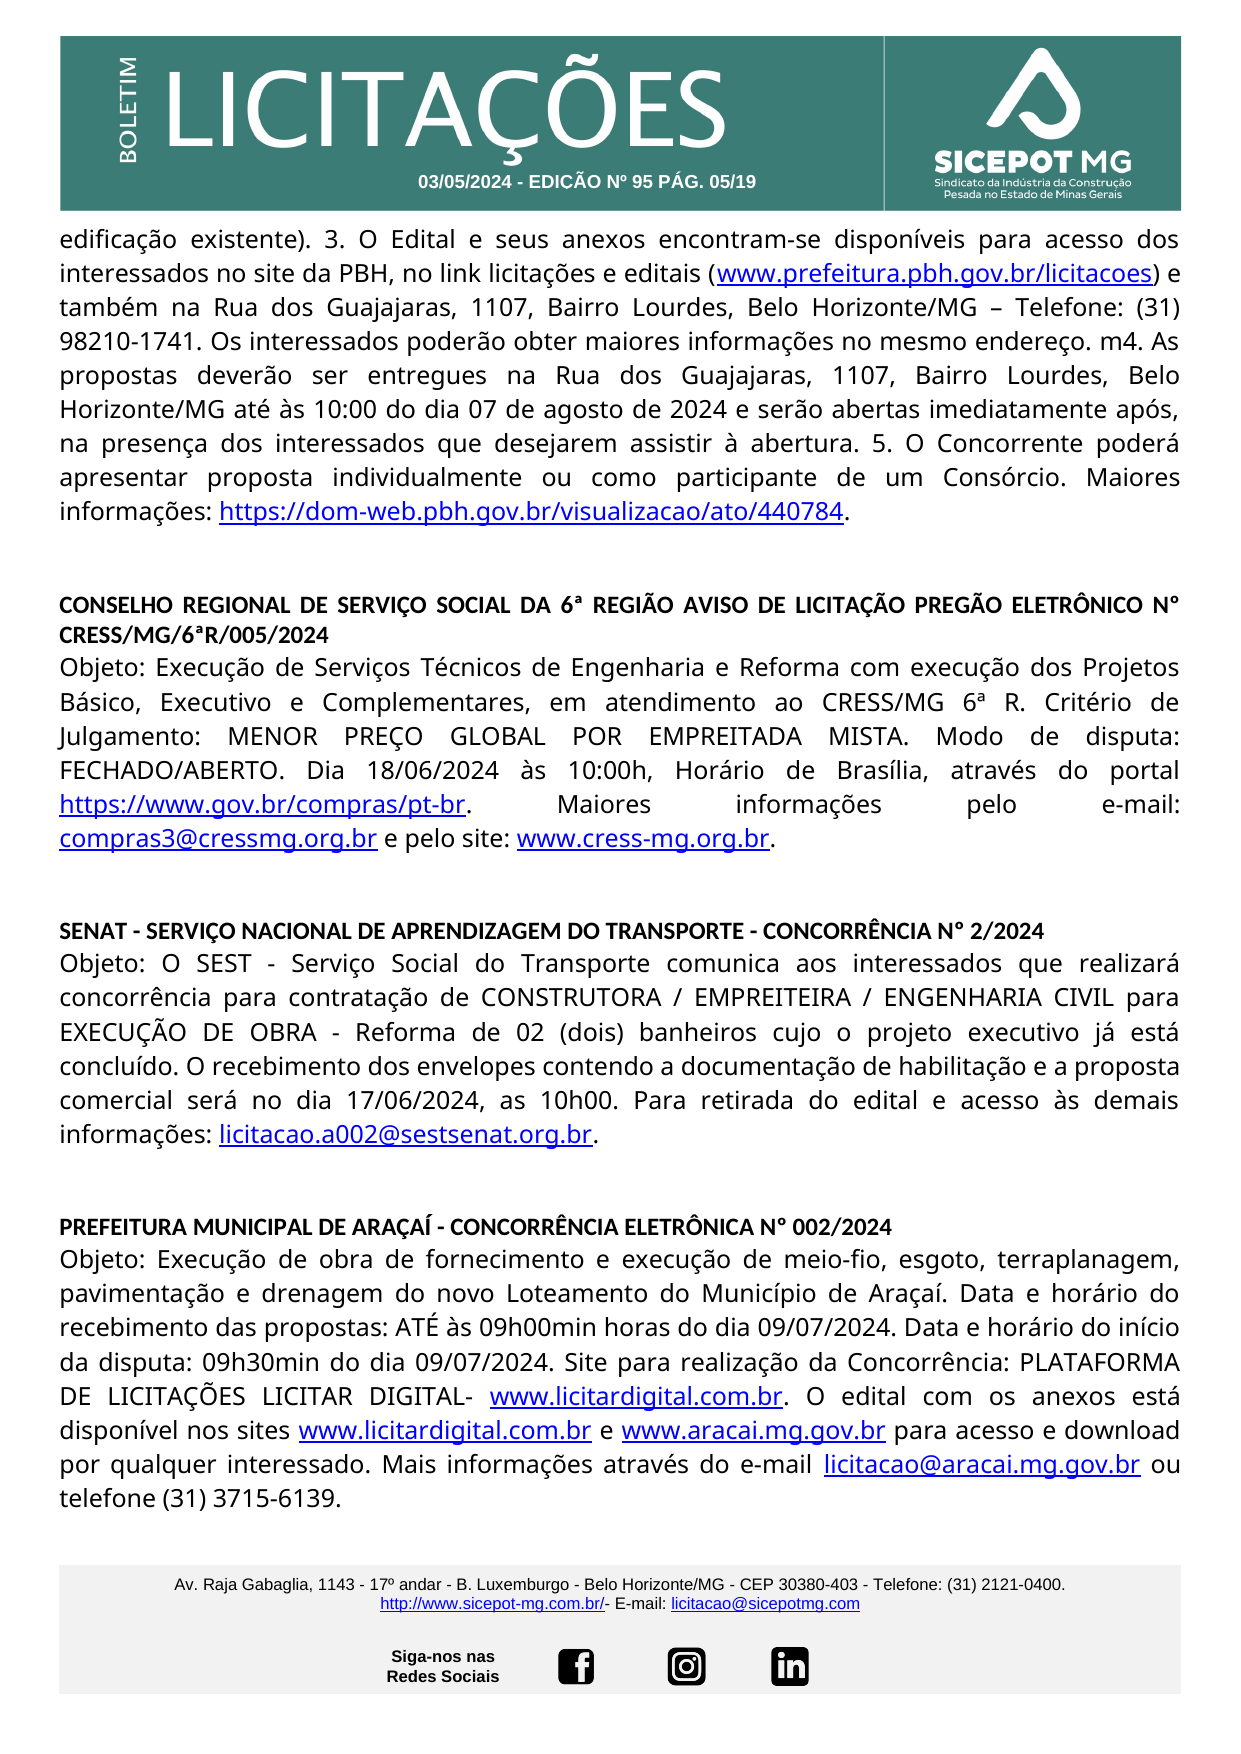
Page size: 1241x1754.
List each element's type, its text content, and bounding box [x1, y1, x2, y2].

picture [557, 1648, 594, 1685]
text Objeto: Execução de Serviços Técnicos de Engenharia e Reforma com execução dos Projetos Básico, Executivo e Complementares, em atendimento ao CRESS/MG 6ª R. Critério de Julgamento: MENOR PREÇO GLOBAL POR EMPREITADA MISTA. Modo de disputa: FECHADO/ABERTO. Dia 18/06/2024 às 10:00h, Horário de Brasília, através do portal https://www.gov.br/compras/pt-br. Maiores informações pelo e-mail: compras3@cressmg.org.br e pelo site: www.cress-mg.org.br. [59, 650, 1181, 854]
picture [771, 1647, 809, 1686]
picture [667, 1647, 706, 1686]
text Objeto: Execução de obra de fornecimento e execução de meio-fio, esgoto, terraplanagem, pavimentação e drenagem do novo Loteamento do Município de Araçaí. Data e horário do recebimento das propostas: ATÉ às 09h00min horas do dia 09/07/2024. Data e horário do início da disputa: 09h30min do dia 09/07/2024. Site para realização da Concorrência: PLATAFORMA DE LICITAÇÕES LICITAR DIGITAL- www.licitardigital.com.br. O edital com os anexos está disponível nos sites www.licitardigital.com.br e www.aracai.mg.gov.br para acesso e download por qualquer interessado. Mais informações através do e-mail licitacao@aracai.mg.gov.br ou telefone (31) 3715-6139. [59, 1242, 1181, 1514]
text Objeto: O SEST - Serviço Social do Transporte comunica aos interessados que realizará concorrência para contratação de CONSTRUTORA / EMPREITEIRA / ENGENHARIA CIVIL para EXECUÇÃO DE OBRA - Reforma de 02 (dois) banheiros cujo o projeto executivo já está concluído. O recebimento dos envelopes contendo a documentação de habilitação e a proposta comercial será no dia 17/06/2024, as 10h00. Para retirada do edital e acesso às demais informações: licitacao.a002@sestsenat.org.br. [59, 946, 1181, 1150]
text CONSELHO REGIONAL DE SERVIÇO SOCIAL DA 6ª REGIÃO AVISO DE LICITAÇÃO PREGÃO ELETRÔNICO Nº CRESS/MG/6ªR/005/2024 [59, 589, 1181, 650]
picture [60, 36, 1182, 211]
text SENAT - SERVIÇO NACIONAL DE APRENDIZAGEM DO TRANSPORTE - CONCORRÊNCIA Nº 2/2024 [59, 916, 1181, 946]
text PREFEITURA MUNICIPAL DE ARAÇAÍ - CONCORRÊNCIA ELETRÔNICA Nº 002/2024 [59, 1211, 1181, 1242]
